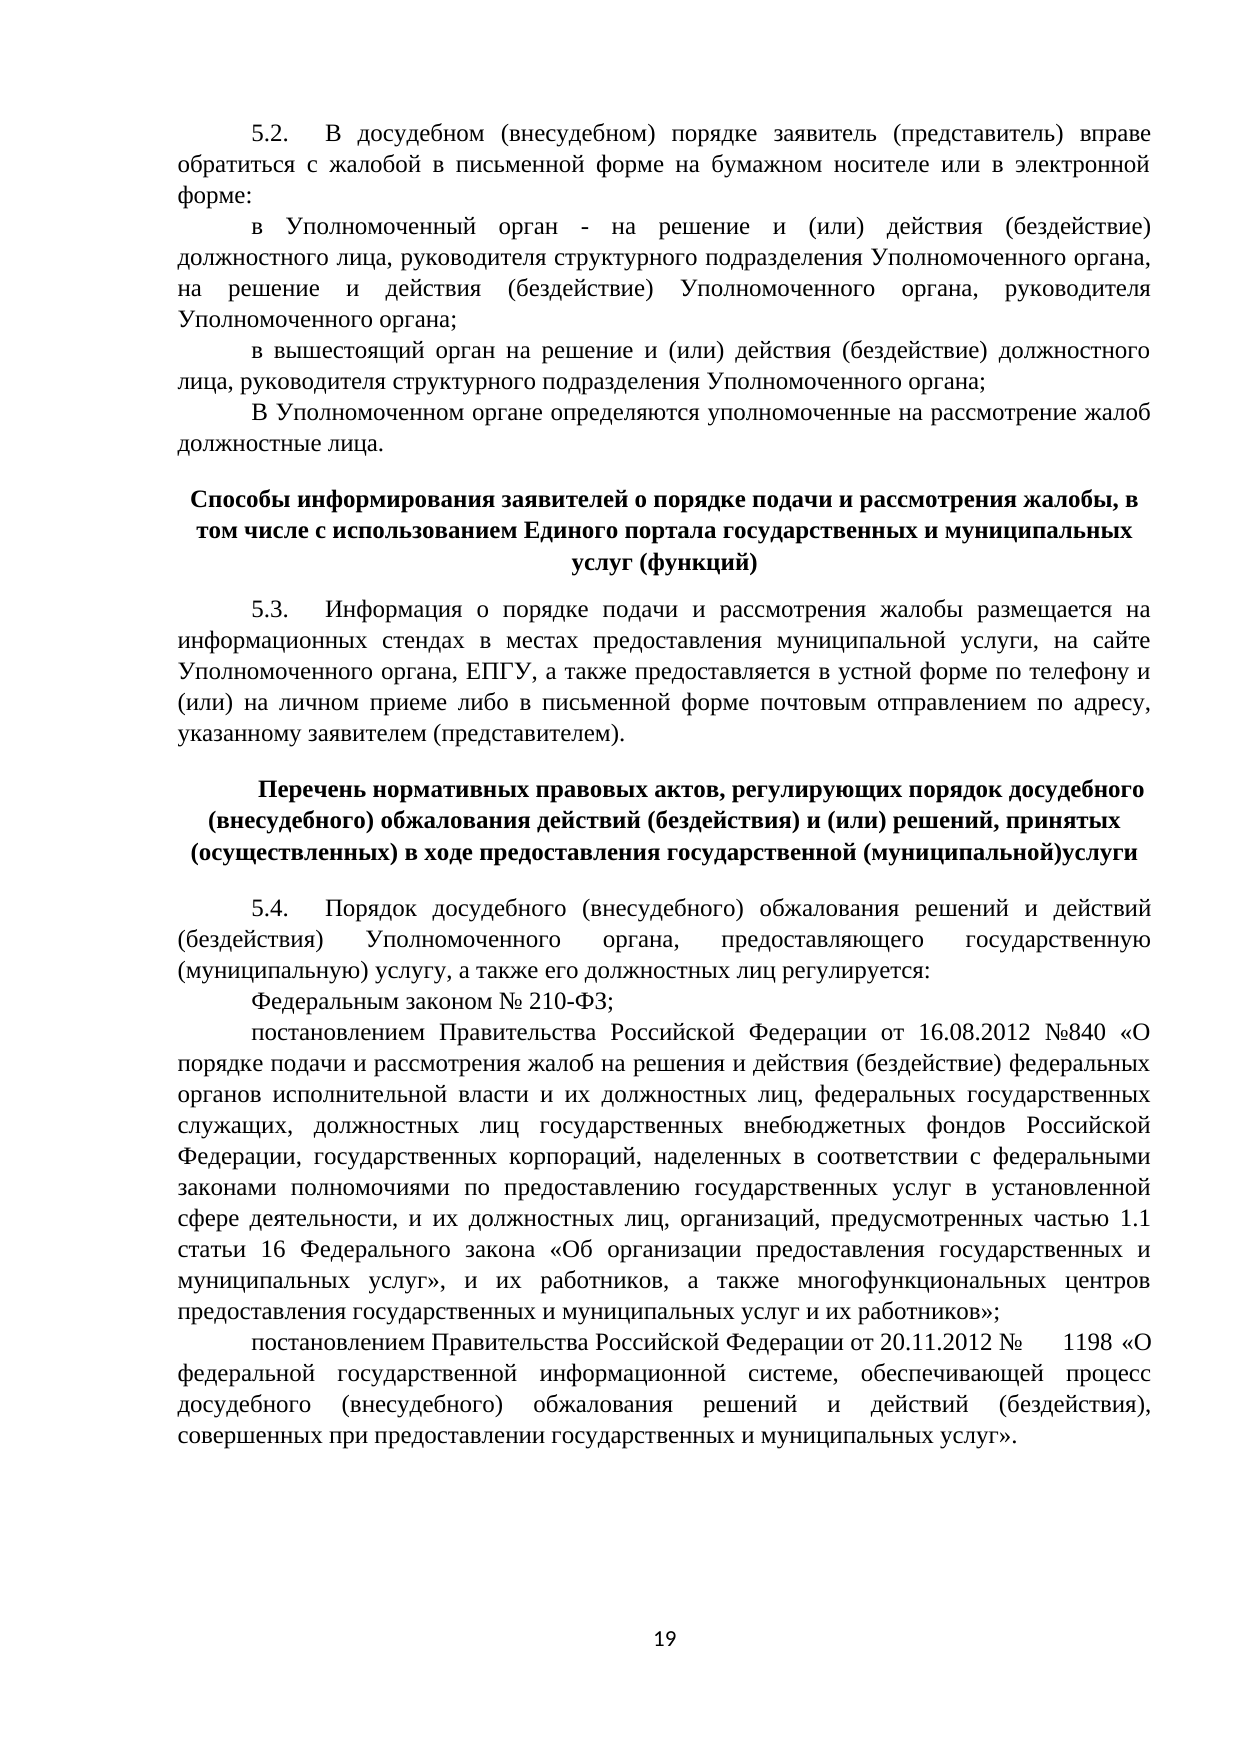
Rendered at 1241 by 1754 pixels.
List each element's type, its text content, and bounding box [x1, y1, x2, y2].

text В Уполномоченном органе определяются уполномоченные на рассмотрение жалоб должностные лица. [177, 397, 1152, 457]
text в вышестоящий орган на решение и (или) действия (бездействие) должностного лица, руководителя структурного подразделения Уполномоченного органа; [177, 335, 1152, 395]
text постановлением Правительства Российской Федерации от 20.11.2012 № 1198 «О федеральной государственной информационной системе, обеспечивающей процесс досудебного (внесудебного) обжалования решений и действий (бездействия), совершенных при предоставлении государственных и муниципальных услуг». [177, 1327, 1152, 1449]
text Перечень нормативных правовых актов, регулирующих порядок досудебного (внесудебного) обжалования действий (бездействия) и (или) решений, принятых (осуществленных) в ходе предоставления государственной (муниципальной)услуги [177, 774, 1152, 865]
text 5.4. Порядок досудебного (внесудебного) обжалования решений и действий (бездействия) Уполномоченного органа, предоставляющего государственную (муниципальную) услугу, а также его должностных лиц регулируется: [177, 893, 1152, 983]
text постановлением Правительства Российской Федерации от 16.08.2012 №840 «О порядке подачи и рассмотрения жалоб на решения и действия (бездействие) федеральных органов исполнительной власти и их должностных лиц, федеральных государственных служащих, должностных лиц государственных внебюджетных фондов Российской Федерации, государственных корпораций, наделенных в соответствии с федеральными законами полномочиями по предоставлению государственных услуг в установленной сфере деятельности, и их должностных лиц, организаций, предусмотренных частью 1.1 статьи 16 Федерального закона «Об организации предоставления государственных и муниципальных услуг», и их работников, а также многофункциональных центров предоставления государственных и муниципальных услуг и их работников»; [177, 1017, 1152, 1325]
text 5.3. Информация о порядке подачи и рассмотрения жалобы размещается на информационных стендах в местах предоставления муниципальной услуги, на сайте Уполномоченного органа, ЕПГУ, а также предоставляется в устной форме по телефону и (или) на личном приеме либо в письменной форме почтовым отправлением по адресу, указанному заявителем (представителем). [177, 594, 1152, 747]
text Федеральным законом № 210-ФЗ; [177, 986, 1152, 1014]
text в Уполномоченный орган - на решение и (или) действия (бездействие) должностного лица, руководителя структурного подразделения Уполномоченного органа, на решение и действия (бездействие) Уполномоченного органа, руководителя Уполномоченного органа; [177, 211, 1152, 333]
text Способы информирования заявителей о порядке подачи и рассмотрения жалобы, в том числе с использованием Единого портала государственных и муниципальных услуг (функций) [177, 484, 1152, 575]
text 5.2. В досудебном (внесудебном) порядке заявитель (представитель) вправе обратиться с жалобой в письменной форме на бумажном носителе или в электронной форме: [177, 118, 1152, 209]
